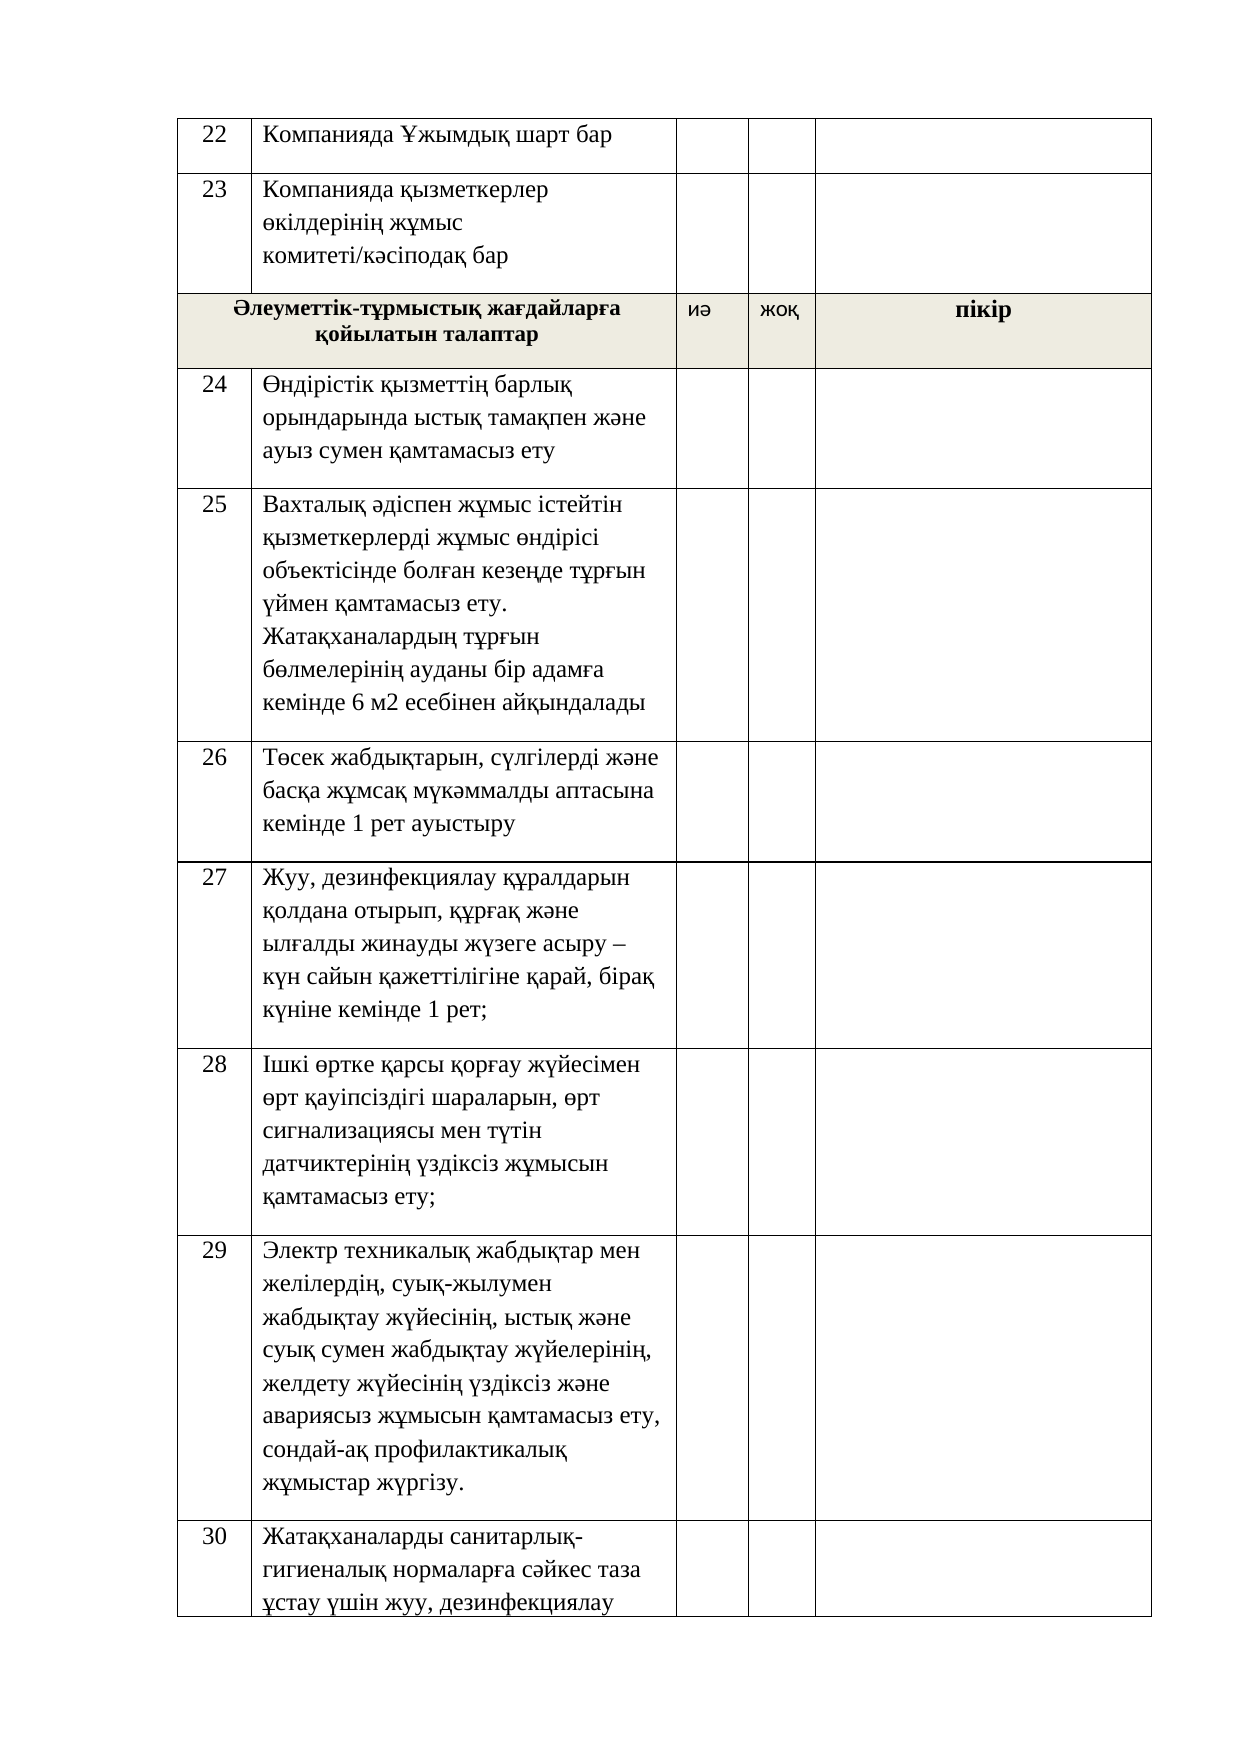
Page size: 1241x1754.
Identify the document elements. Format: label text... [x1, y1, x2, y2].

table_cell [749, 742, 815, 861]
table_cell [816, 119, 1151, 173]
table_cell [677, 369, 748, 488]
table_cell [816, 489, 1151, 741]
table_cell [749, 1521, 815, 1616]
table_cell 27 [178, 863, 251, 1048]
table_cell Жуу, дезинфекциялау құралдарын қолдана отырып, құрғақ және ылғалды жинауды жүзеге асыру – күн сайын қажеттілігіне қарай, бірақ күніне кемінде 1 рет; [252, 863, 676, 1048]
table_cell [252, 1521, 676, 1616]
table_cell 25 [178, 489, 251, 741]
table_cell Төсек жабдықтарын, сүлгілерді және басқа жұмсақ мүкәммалды аптасына кемінде 1 рет ауыстыру [252, 742, 676, 861]
table_cell [816, 1049, 1151, 1234]
table_cell 30 [178, 1521, 251, 1616]
table_cell Ішкі өртке қарсы қорғау жүйесімен өрт қауіпсіздігі шараларын, өрт сигнализациясы мен түтін датчиктерінің үздіксіз жұмысын қамтамасыз ету; [252, 1049, 676, 1234]
table_cell 24 [178, 369, 251, 488]
table_cell [677, 1049, 748, 1234]
table_cell [677, 1521, 748, 1616]
table_cell [749, 369, 815, 488]
table_cell [749, 119, 815, 173]
table_cell жоқ [749, 294, 815, 368]
table_cell [677, 742, 748, 861]
table_cell [816, 1521, 1151, 1616]
table_cell [677, 119, 748, 173]
table_cell Электр техникалық жабдықтар мен желілердің, суық-жылумен жабдықтау жүйесінің, ыстық және суық сумен жабдықтау жүйелерінің, желдету жүйесінің үздіксіз және авариясыз жұмысын қамтамасыз ету, сондай-ақ профилактикалық жұмыстар жүргізу. [252, 1236, 676, 1520]
table_cell [816, 742, 1151, 861]
table_cell [749, 489, 815, 741]
table_cell пікір [816, 294, 1151, 368]
table_cell Компанияда қызметкерлер өкілдерінің жұмыс комитеті/кәсіподақ бар [252, 174, 676, 293]
table_cell [749, 863, 815, 1048]
table_cell [677, 489, 748, 741]
table_cell [749, 1236, 815, 1520]
table_cell 23 [178, 174, 251, 293]
table_cell 22 [178, 119, 251, 173]
table_cell [749, 174, 815, 293]
table_cell 29 [178, 1236, 251, 1520]
table_cell [677, 863, 748, 1048]
table_cell Вахталық әдіспен жұмыс істейтін қызметкерлерді жұмыс өндірісі объектісінде болған кезеңде тұрғын үймен қамтамасыз ету. Жатақханалардың тұрғын бөлмелерінің ауданы бір адамға кемінде 6 м2 есебінен айқындалады [252, 489, 676, 741]
table_cell [816, 369, 1151, 488]
table_cell [816, 863, 1151, 1048]
table_cell [749, 1049, 815, 1234]
table_cell Әлеуметтік-тұрмыстық жағдайларға қойылатын талаптар [178, 294, 676, 368]
table_cell 26 [178, 742, 251, 861]
table_cell 28 [178, 1049, 251, 1234]
table_cell [816, 1236, 1151, 1520]
table_cell [816, 174, 1151, 293]
table_cell [677, 174, 748, 293]
table_cell иә [677, 294, 748, 368]
table_cell Компанияда Ұжымдық шарт бар [252, 119, 676, 173]
table_cell Өндірістік қызметтің барлық орындарында ыстық тамақпен және ауыз сумен қамтамасыз ету [252, 369, 676, 488]
table_cell [677, 1236, 748, 1520]
